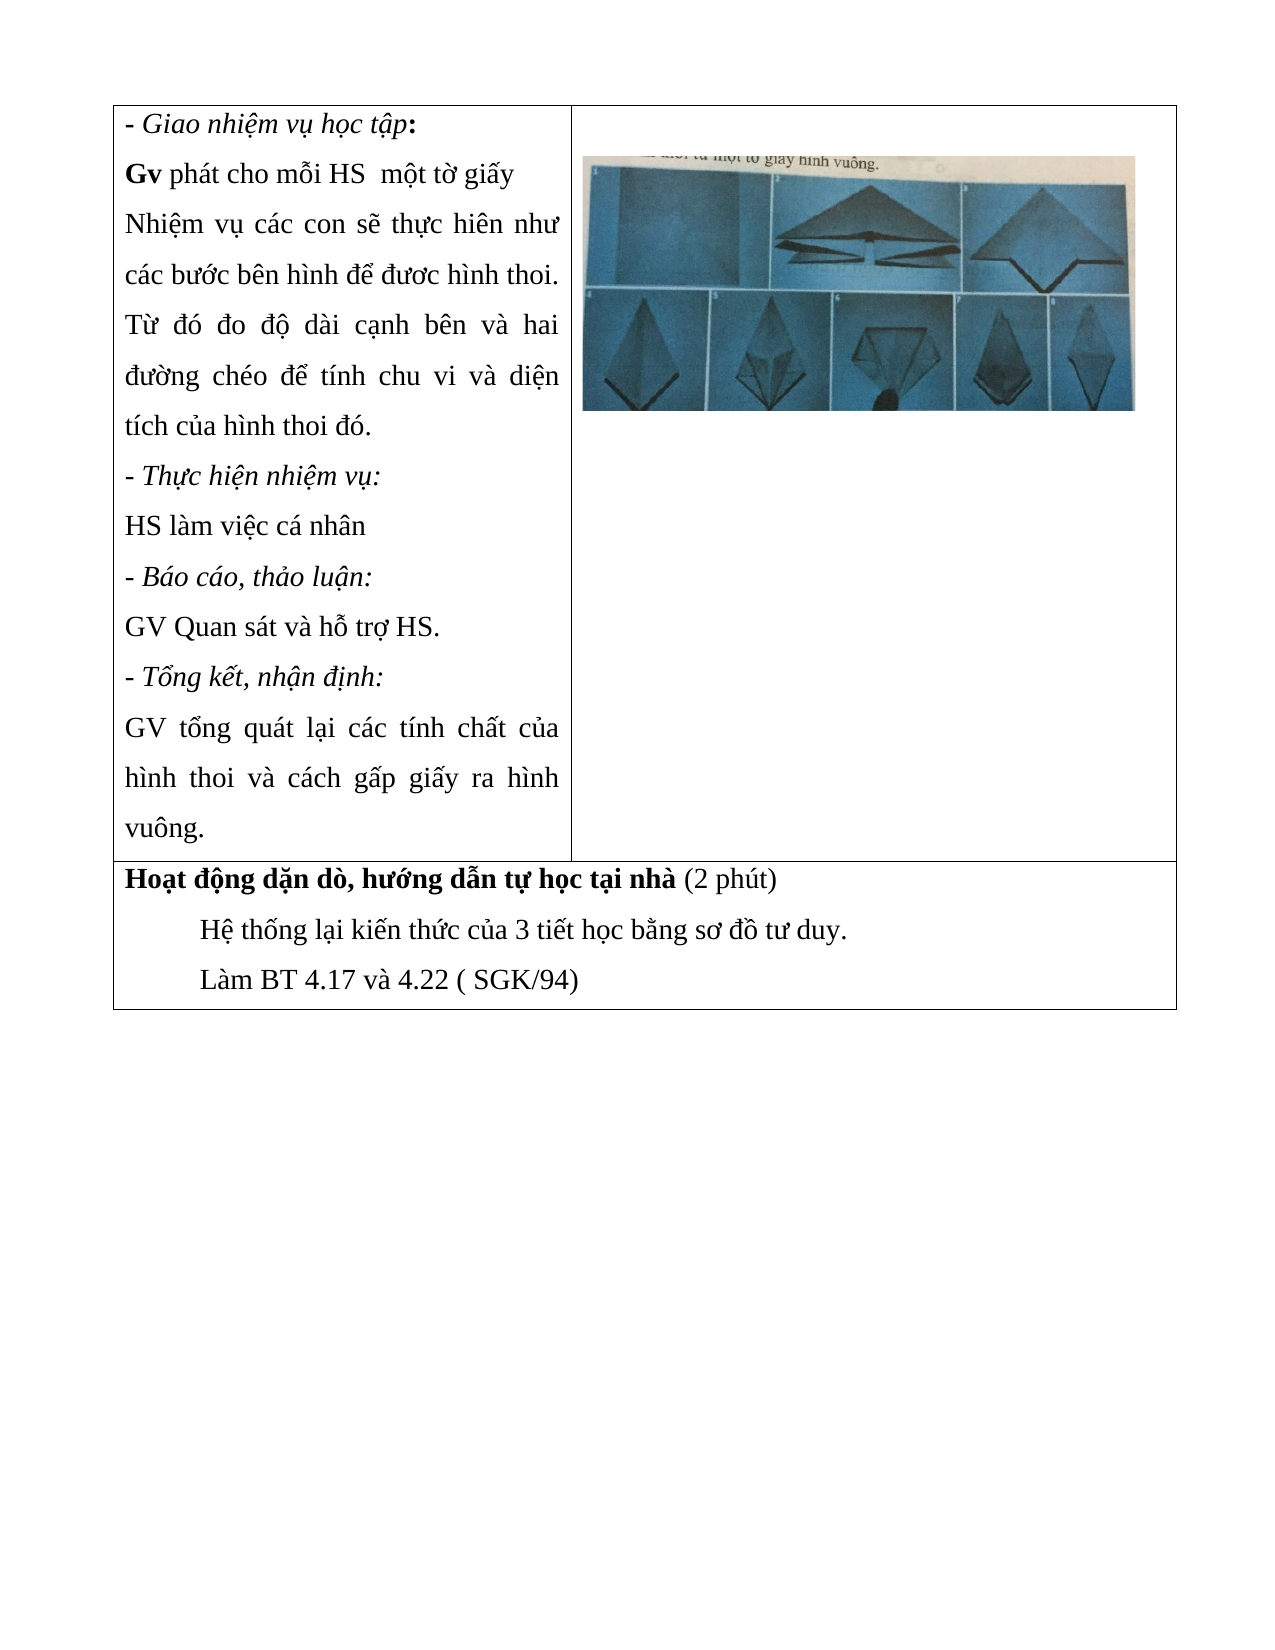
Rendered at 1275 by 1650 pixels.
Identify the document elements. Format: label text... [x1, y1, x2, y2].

table_cell - Giao nhiệm vụ học tập: Gv phát cho mỗi HS một tờ giấy Nhiệm vụ các con sẽ thực hiên như các bước bên hình để đươc hình thoi. Từ đó đo độ dài cạnh bên và hai đường chéo để tính chu vi và diện tích của hình thoi đó. - Thực hiện nhiệm vụ: HS làm việc cá nhân - Báo cáo, thảo luận: GV Quan sát và hỗ trợ HS. - Tổng kết, nhận định: GV tổng quát lại các tính chất của hình thoi và cách gấp giấy ra hình vuông. [114, 106, 571, 861]
table_cell Hoạt động dặn dò, hướng dẫn tự học tại nhà (2 phút) Hệ thống lại kiến thức của 3 tiết học bằng sơ đồ tư duy. Làm BT 4.17 và 4.22 ( SGK/94) [114, 862, 1176, 1009]
table_cell [572, 106, 1176, 861]
picture [582, 156, 1136, 411]
